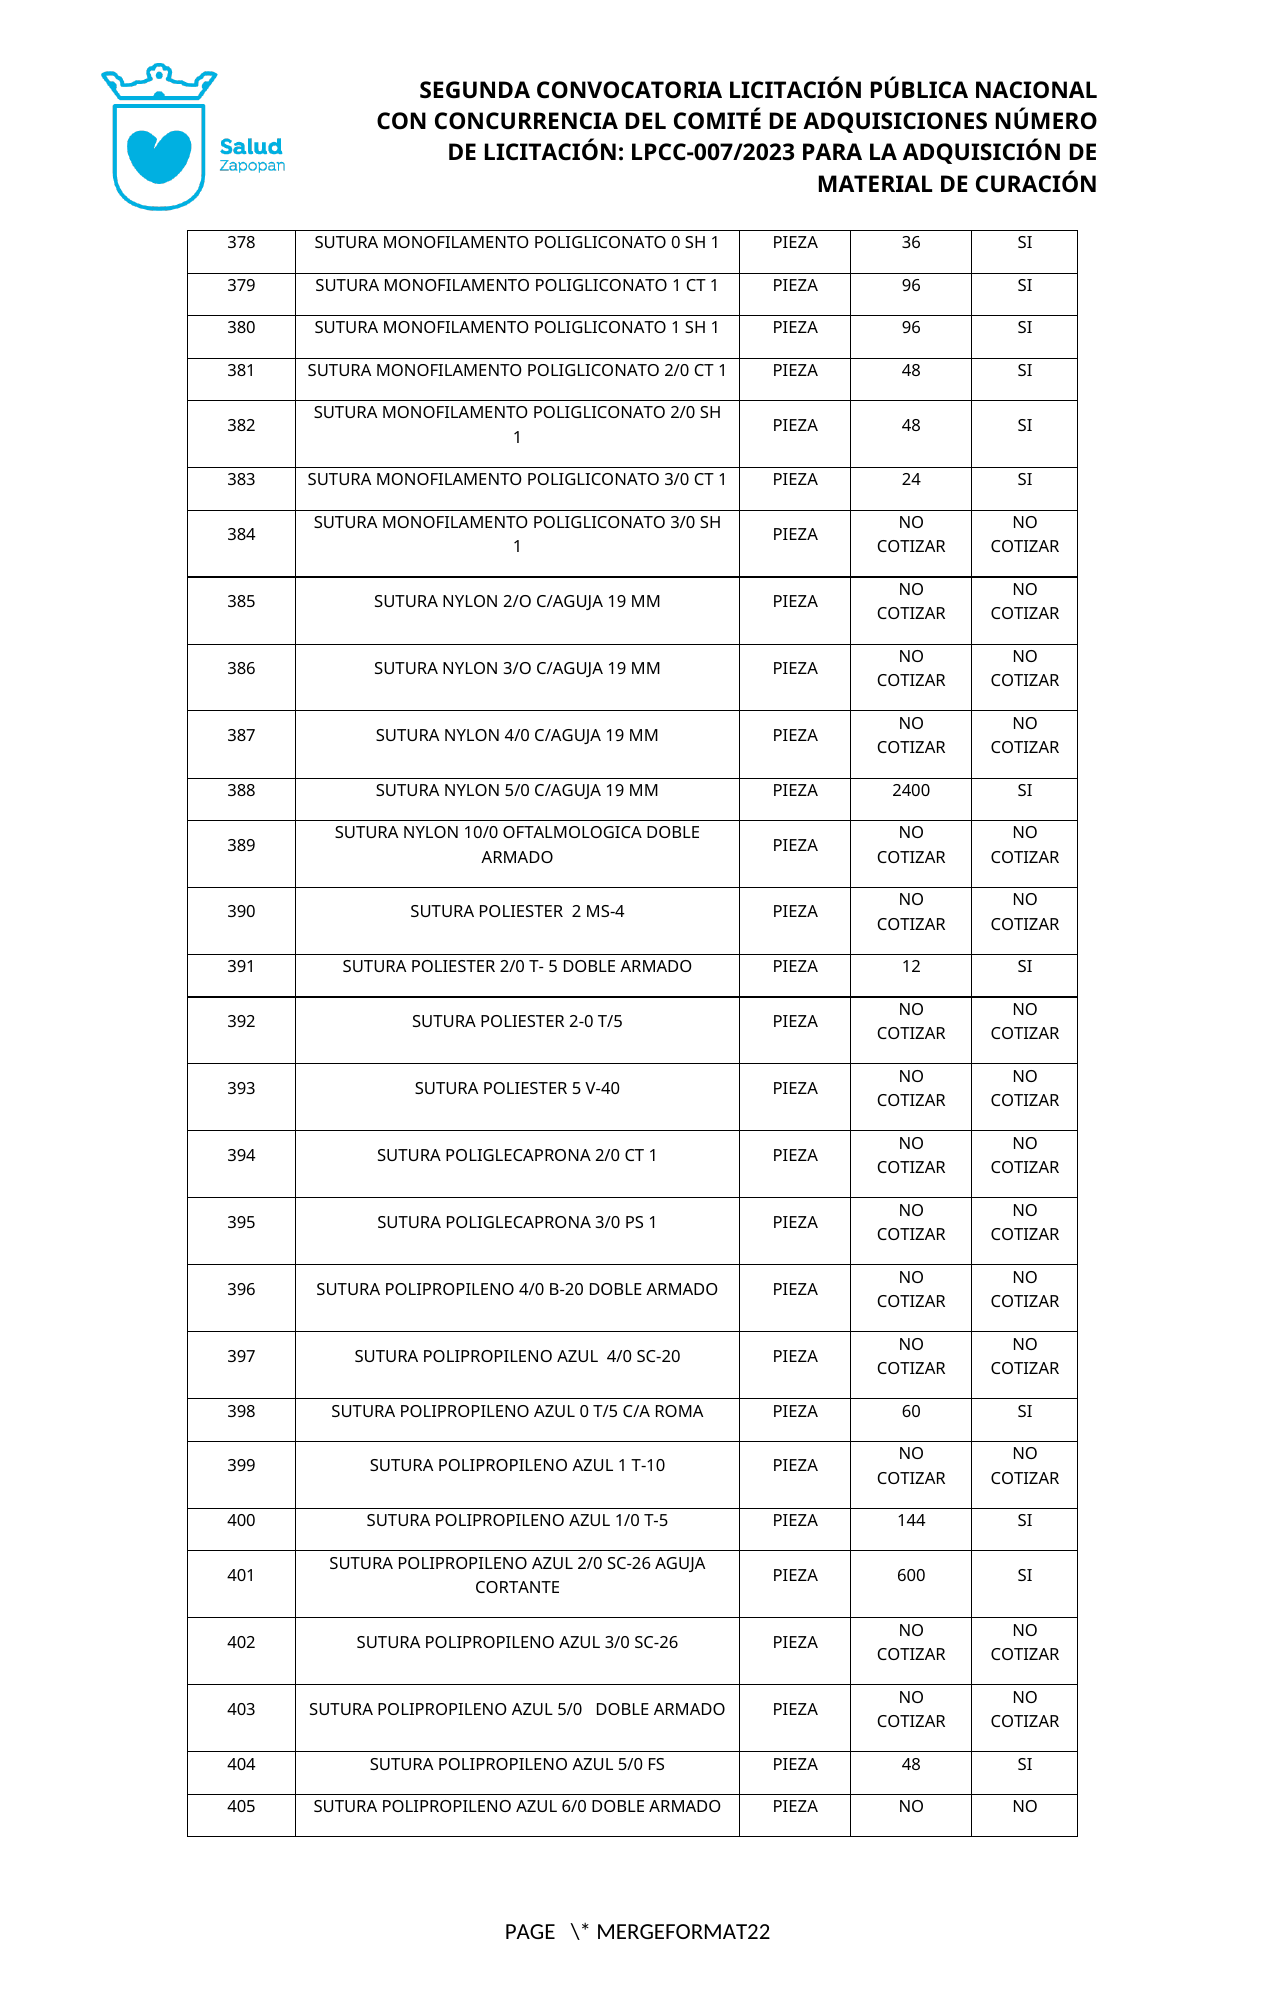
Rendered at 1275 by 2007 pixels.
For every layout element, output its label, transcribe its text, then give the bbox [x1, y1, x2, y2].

table_cell NO COTIZAR [972, 511, 1077, 576]
table_cell SUTURA POLIPROPILENO 4/0 B-20 DOBLE ARMADO [296, 1265, 739, 1331]
table_cell 36 [851, 231, 971, 272]
table_cell PIEZA [740, 1509, 850, 1550]
table_cell SUTURA POLIPROPILENO AZUL 2/0 SC-26 AGUJA CORTANTE [296, 1551, 739, 1617]
table_cell SUTURA MONOFILAMENTO POLIGLICONATO 1 SH 1 [296, 316, 739, 357]
table_cell SI [972, 779, 1077, 820]
table_cell NO COTIZAR [851, 1618, 971, 1684]
table_cell NO COTIZAR [972, 1265, 1077, 1331]
table_cell 384 [188, 511, 295, 576]
table_cell 60 [851, 1399, 971, 1441]
table_cell SI [972, 359, 1077, 400]
table_cell PIEZA [740, 1752, 850, 1794]
table_cell SUTURA NYLON 10/0 OFTALMOLOGICA DOBLE ARMADO [296, 821, 739, 887]
table_cell 390 [188, 888, 295, 954]
table_cell NO COTIZAR [972, 711, 1077, 777]
table_cell NO COTIZAR [972, 1442, 1077, 1508]
table_cell 12 [851, 955, 971, 996]
table_cell 387 [188, 711, 295, 777]
table_cell NO COTIZAR [972, 888, 1077, 954]
table_cell NO COTIZAR [851, 1795, 971, 1836]
table_cell SI [972, 955, 1077, 996]
table_cell SUTURA MONOFILAMENTO POLIGLICONATO 3/0 CT 1 [296, 468, 739, 509]
table_cell SI [972, 1752, 1077, 1794]
table_cell SI [972, 316, 1077, 357]
table_cell 404 [188, 1752, 295, 1794]
table_cell SUTURA POLIPROPILENO AZUL 1 T-10 [296, 1442, 739, 1508]
table_cell PIEZA [740, 511, 850, 576]
table_cell 403 [188, 1685, 295, 1751]
table_cell NO COTIZAR [851, 998, 971, 1063]
table_cell SUTURA POLIESTER 2 MS-4 [296, 888, 739, 954]
table_cell PIEZA [740, 1795, 850, 1836]
table_cell NO COTIZAR [972, 821, 1077, 887]
table_cell NO COTIZAR [851, 511, 971, 576]
table_cell SUTURA POLIESTER 2/0 T- 5 DOBLE ARMADO [296, 955, 739, 996]
table_cell 48 [851, 401, 971, 467]
table_cell NO COTIZAR [972, 1685, 1077, 1751]
table_cell SUTURA POLIGLECAPRONA 3/0 PS 1 [296, 1198, 739, 1264]
table_cell 401 [188, 1551, 295, 1617]
table_cell 378 [188, 231, 295, 272]
table_cell SI [972, 468, 1077, 509]
table_cell NO COTIZAR [972, 1198, 1077, 1264]
table_cell 395 [188, 1198, 295, 1264]
table_cell 389 [188, 821, 295, 887]
table_cell 381 [188, 359, 295, 400]
table_cell SUTURA POLIPROPILENO AZUL 1/0 T-5 [296, 1509, 739, 1550]
table_cell SI [972, 231, 1077, 272]
table_cell SI [972, 1551, 1077, 1617]
table_cell 396 [188, 1265, 295, 1331]
table_cell NO COTIZAR [972, 1618, 1077, 1684]
table_cell PIEZA [740, 316, 850, 357]
table_cell PIEZA [740, 274, 850, 315]
table_cell PIEZA [740, 1551, 850, 1617]
table_cell 144 [851, 1509, 971, 1550]
table_cell SI [972, 401, 1077, 467]
table_cell 48 [851, 359, 971, 400]
picture [108, 67, 211, 95]
table_cell SI [972, 274, 1077, 315]
table_cell 96 [851, 316, 971, 357]
table_cell NO COTIZAR [972, 1131, 1077, 1197]
table_cell 48 [851, 1752, 971, 1794]
table_cell 405 [188, 1795, 295, 1836]
table_cell NO COTIZAR [851, 1198, 971, 1264]
table_cell NO COTIZAR [851, 821, 971, 887]
table_cell 382 [188, 401, 295, 467]
table_cell 2400 [851, 779, 971, 820]
table_cell SUTURA POLIESTER 5 V-40 [296, 1064, 739, 1130]
table_cell SUTURA MONOFILAMENTO POLIGLICONATO 2/0 SH 1 [296, 401, 739, 467]
table_cell SUTURA MONOFILAMENTO POLIGLICONATO 1 CT 1 [296, 274, 739, 315]
table_cell SUTURA NYLON 2/O C/AGUJA 19 MM [296, 578, 739, 643]
table_cell PIEZA [740, 1265, 850, 1331]
table_cell NO COTIZAR [851, 645, 971, 710]
table_cell SUTURA MONOFILAMENTO POLIGLICONATO 0 SH 1 [296, 231, 739, 272]
table_cell SUTURA NYLON 3/O C/AGUJA 19 MM [296, 645, 739, 710]
table_cell NO COTIZAR [851, 888, 971, 954]
table_cell 386 [188, 645, 295, 710]
table_cell PIEZA [740, 1442, 850, 1508]
table_cell NO COTIZAR [972, 998, 1077, 1063]
picture [97, 63, 290, 220]
table_cell NO COTIZAR [851, 1442, 971, 1508]
table_cell PIEZA [740, 1131, 850, 1197]
table_cell SI [972, 1509, 1077, 1550]
table_cell NO COTIZAR [972, 645, 1077, 710]
table_cell 392 [188, 998, 295, 1063]
table_cell PIEZA [740, 1064, 850, 1130]
table_cell SUTURA MONOFILAMENTO POLIGLICONATO 3/0 SH 1 [296, 511, 739, 576]
table_cell NO COTIZAR [851, 1131, 971, 1197]
table_cell 96 [851, 274, 971, 315]
table_cell NO COTIZAR [851, 1064, 971, 1130]
table_cell 383 [188, 468, 295, 509]
table_cell 391 [188, 955, 295, 996]
table_cell 400 [188, 1509, 295, 1550]
table_cell NO COTIZAR [972, 1064, 1077, 1130]
table_cell 24 [851, 468, 971, 509]
table_cell PIEZA [740, 359, 850, 400]
table_cell 379 [188, 274, 295, 315]
table_cell 399 [188, 1442, 295, 1508]
table_cell NO COTIZAR [851, 1265, 971, 1331]
table_cell PIEZA [740, 1399, 850, 1441]
table_cell 393 [188, 1064, 295, 1130]
table_cell SUTURA NYLON 4/0 C/AGUJA 19 MM [296, 711, 739, 777]
table_cell NO COTIZAR [972, 1795, 1077, 1836]
table_cell PIEZA [740, 401, 850, 467]
table_cell SUTURA POLIPROPILENO AZUL 3/0 SC-26 [296, 1618, 739, 1684]
table_cell 394 [188, 1131, 295, 1197]
table_cell PIEZA [740, 955, 850, 996]
table_cell SUTURA POLIPROPILENO AZUL 0 T/5 C/A ROMA [296, 1399, 739, 1441]
table_cell PIEZA [740, 1198, 850, 1264]
table_cell SUTURA POLIPROPILENO AZUL 6/0 DOBLE ARMADO CA [296, 1795, 739, 1836]
table_cell SUTURA NYLON 5/0 C/AGUJA 19 MM [296, 779, 739, 820]
table_cell NO COTIZAR [972, 1332, 1077, 1398]
table_cell PIEZA [740, 645, 850, 710]
table_cell 398 [188, 1399, 295, 1441]
table_cell NO COTIZAR [851, 1685, 971, 1751]
table_cell SUTURA POLIPROPILENO AZUL 4/0 SC-20 [296, 1332, 739, 1398]
table_cell PIEZA [740, 1618, 850, 1684]
table_cell 388 [188, 779, 295, 820]
table_cell 397 [188, 1332, 295, 1398]
table_cell SUTURA POLIESTER 2-0 T/5 [296, 998, 739, 1063]
table_cell SI [972, 1399, 1077, 1441]
table_cell SUTURA POLIPROPILENO AZUL 5/0 FS [296, 1752, 739, 1794]
table_cell PIEZA [740, 711, 850, 777]
table_cell 385 [188, 578, 295, 643]
table_cell 402 [188, 1618, 295, 1684]
table_cell SUTURA MONOFILAMENTO POLIGLICONATO 2/0 CT 1 [296, 359, 739, 400]
table_cell PIEZA [740, 231, 850, 272]
table_cell PIEZA [740, 1332, 850, 1398]
table_cell NO COTIZAR [972, 578, 1077, 643]
table_cell PIEZA [740, 578, 850, 643]
table_cell 380 [188, 316, 295, 357]
table_cell NO COTIZAR [851, 1332, 971, 1398]
table_cell PIEZA [740, 821, 850, 887]
table_cell PIEZA [740, 888, 850, 954]
table_cell PIEZA [740, 468, 850, 509]
table_cell NO COTIZAR [851, 578, 971, 643]
table_cell PIEZA [740, 1685, 850, 1751]
table_cell PIEZA [740, 998, 850, 1063]
table_cell SUTURA POLIPROPILENO AZUL 5/0 DOBLE ARMADO [296, 1685, 739, 1751]
table_cell 600 [851, 1551, 971, 1617]
table_cell PIEZA [740, 779, 850, 820]
table_cell NO COTIZAR [851, 711, 971, 777]
table_cell SUTURA POLIGLECAPRONA 2/0 CT 1 [296, 1131, 739, 1197]
